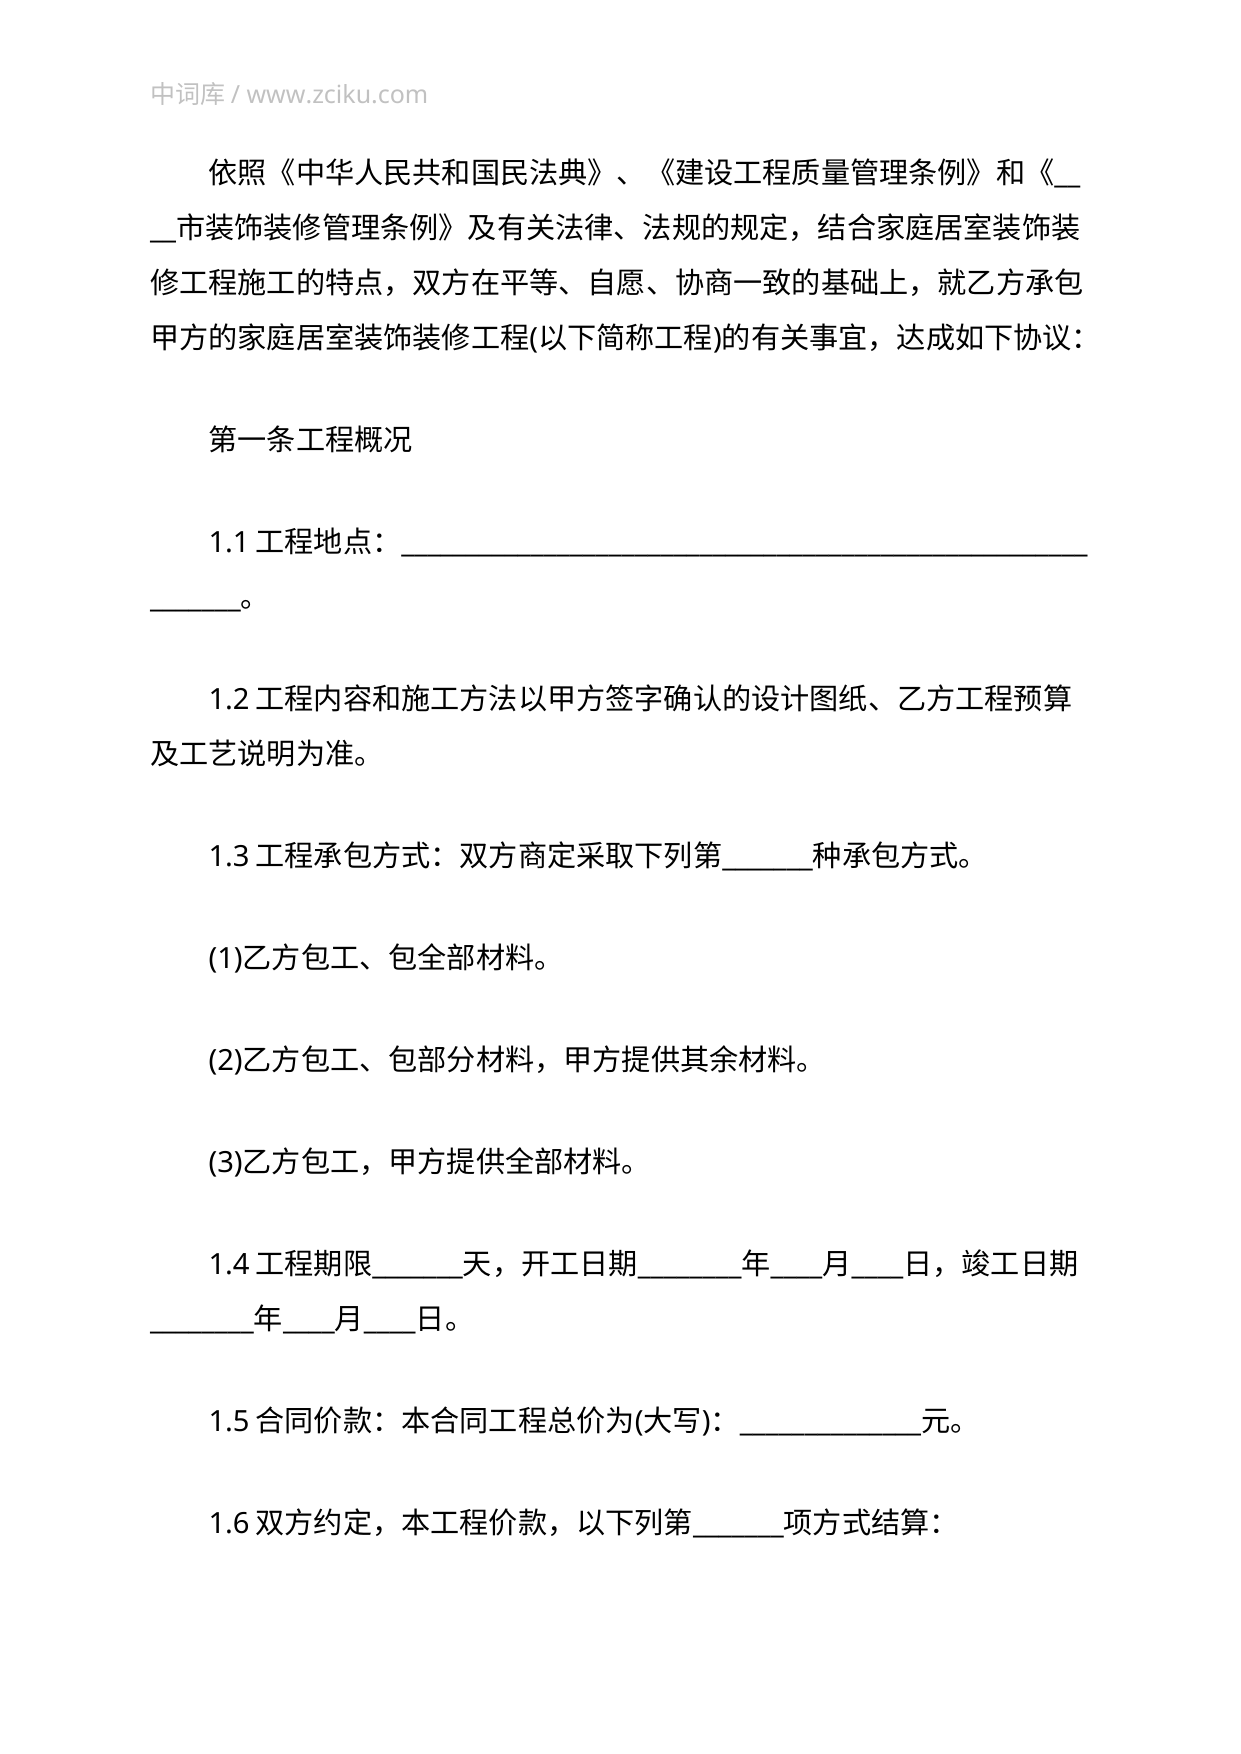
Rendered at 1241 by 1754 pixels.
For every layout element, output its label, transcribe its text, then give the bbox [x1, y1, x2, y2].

text (3)乙方包工，甲方提供全部材料。 [150, 1138, 1090, 1181]
text (1)乙方包工、包全部材料。 [150, 934, 1090, 977]
text 1.1工程地点：____________________________________________________________。 [150, 519, 1090, 616]
text 1.3工程承包方式：双方商定采取下列第_______种承包方式。 [150, 832, 1090, 875]
text 第一条工程概况 [150, 417, 1090, 459]
text 依照《中华人民共和国民法典》、《建设工程质量管理条例》和《____市装饰装修管理条例》及有关法律、法规的规定，结合家庭居室装饰装修工程施工的特点，双方在平等、自愿、协商一致的基础上，就乙方承包甲方的家庭居室装饰装修工程(以下简称工程)的有关事宜，达成如下协议： [150, 150, 1090, 357]
text 1.4工程期限_______天，开工日期________年____月____日，竣工日期________年____月____日。 [150, 1240, 1090, 1338]
text 1.6双方约定，本工程价款，以下列第_______项方式结算： [150, 1499, 1090, 1542]
text 1.2工程内容和施工方法以甲方签字确认的设计图纸、乙方工程预算及工艺说明为准。 [150, 676, 1090, 773]
text 1.5合同价款：本合同工程总价为(大写)：______________元。 [150, 1397, 1090, 1440]
text (2)乙方包工、包部分材料，甲方提供其余材料。 [150, 1036, 1090, 1079]
